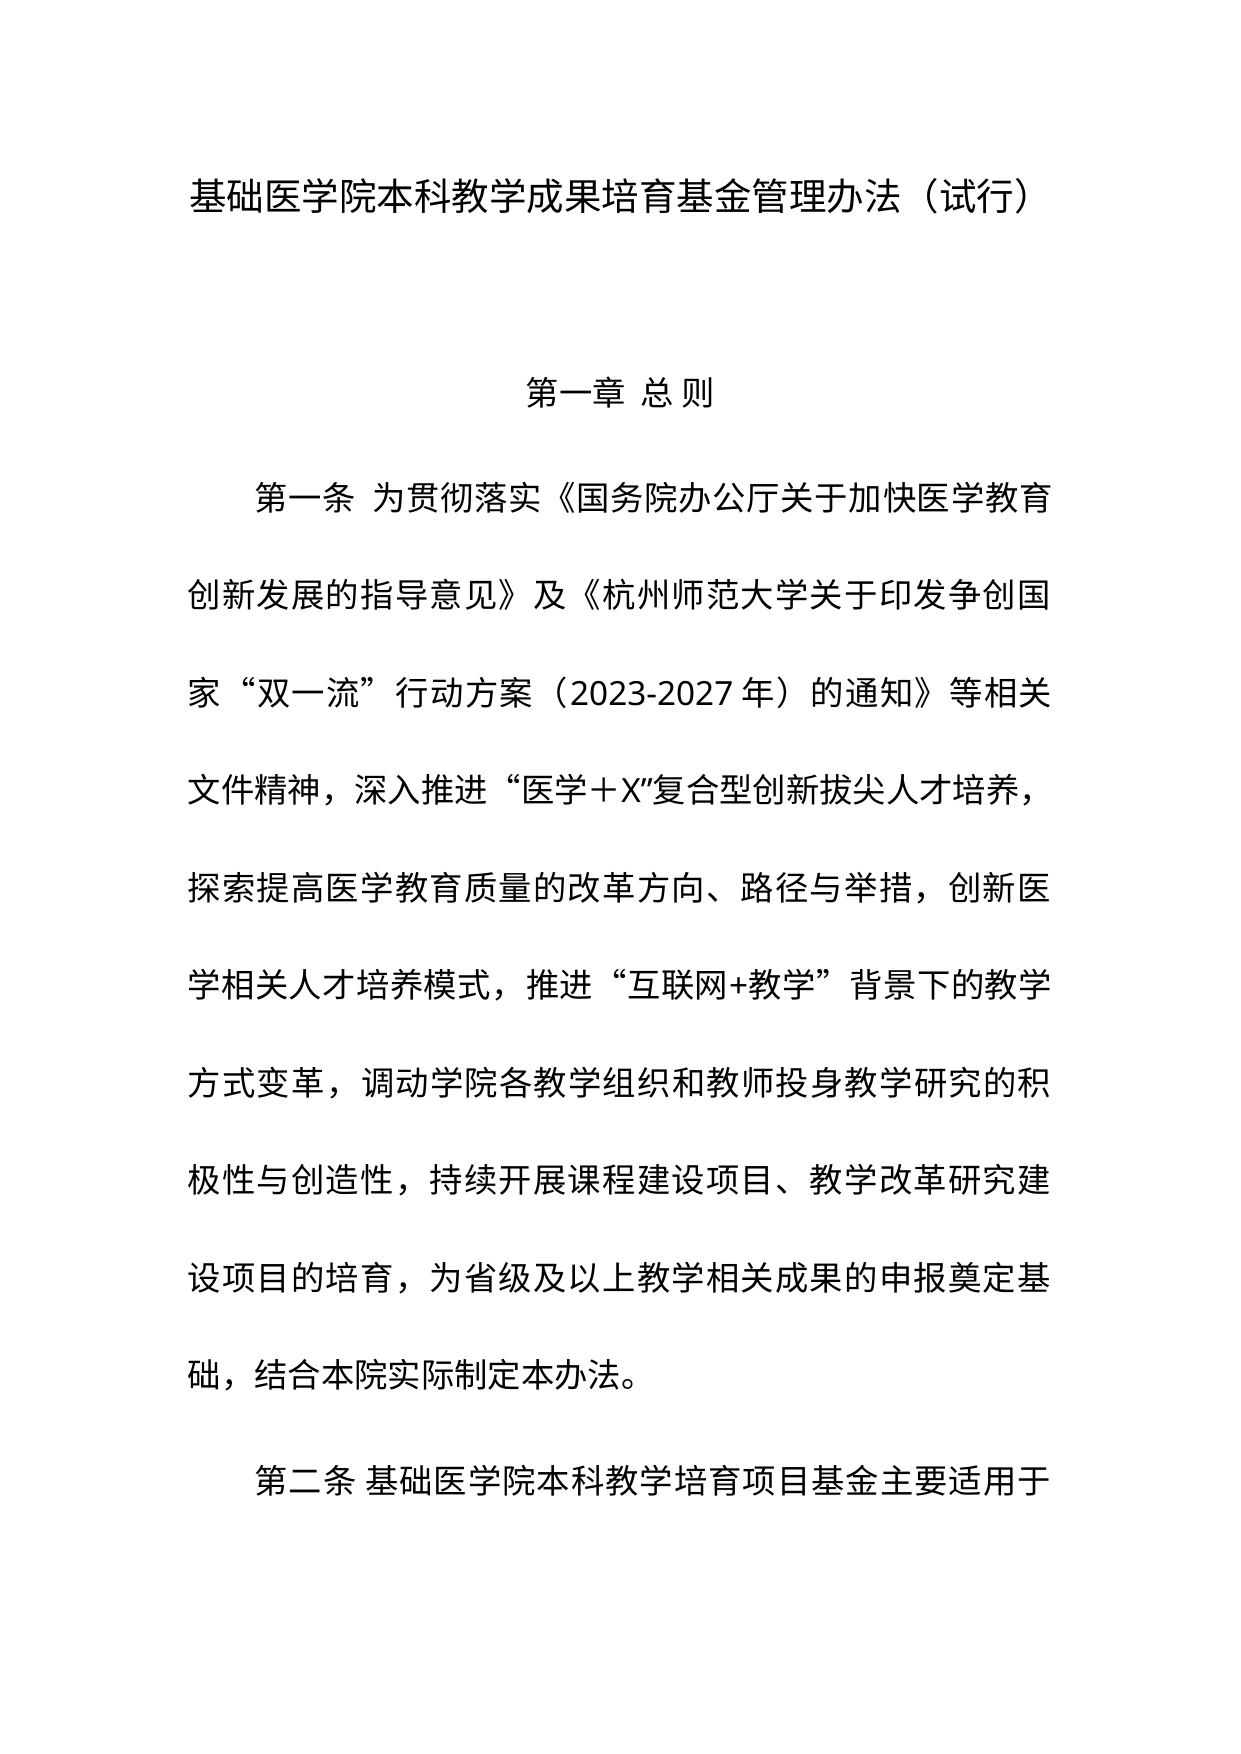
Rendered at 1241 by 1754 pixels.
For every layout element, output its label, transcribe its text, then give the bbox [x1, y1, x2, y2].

text 第一章 总 则 [187, 358, 1053, 423]
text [187, 1446, 1053, 1511]
text 第一条 为贯彻落实《国务院办公厅关于加快医学教育创新发展的指导意见》及《杭州师范大学关于印发争创国家“双一流”行动方案（2023-2027年）的通知》等相关文件精神，深入推进“医学＋X”复合型创新拔尖人才培养，探索提高医学教育质量的改革方向、路径与举措，创新医学相关人才培养模式，推进“互联网+教学”背景下的教学方式变革，调动学院各教学组织和教师投身教学研究的积极性与创造性，持续开展课程建设项目、教学改革研究建设项目的培育，为省级及以上教学相关成果的申报奠定基础，结合本院实际制定本办法。 [187, 463, 1053, 1406]
text 基础医学院本科教学成果培育基金管理办法（试行） [187, 162, 1053, 227]
